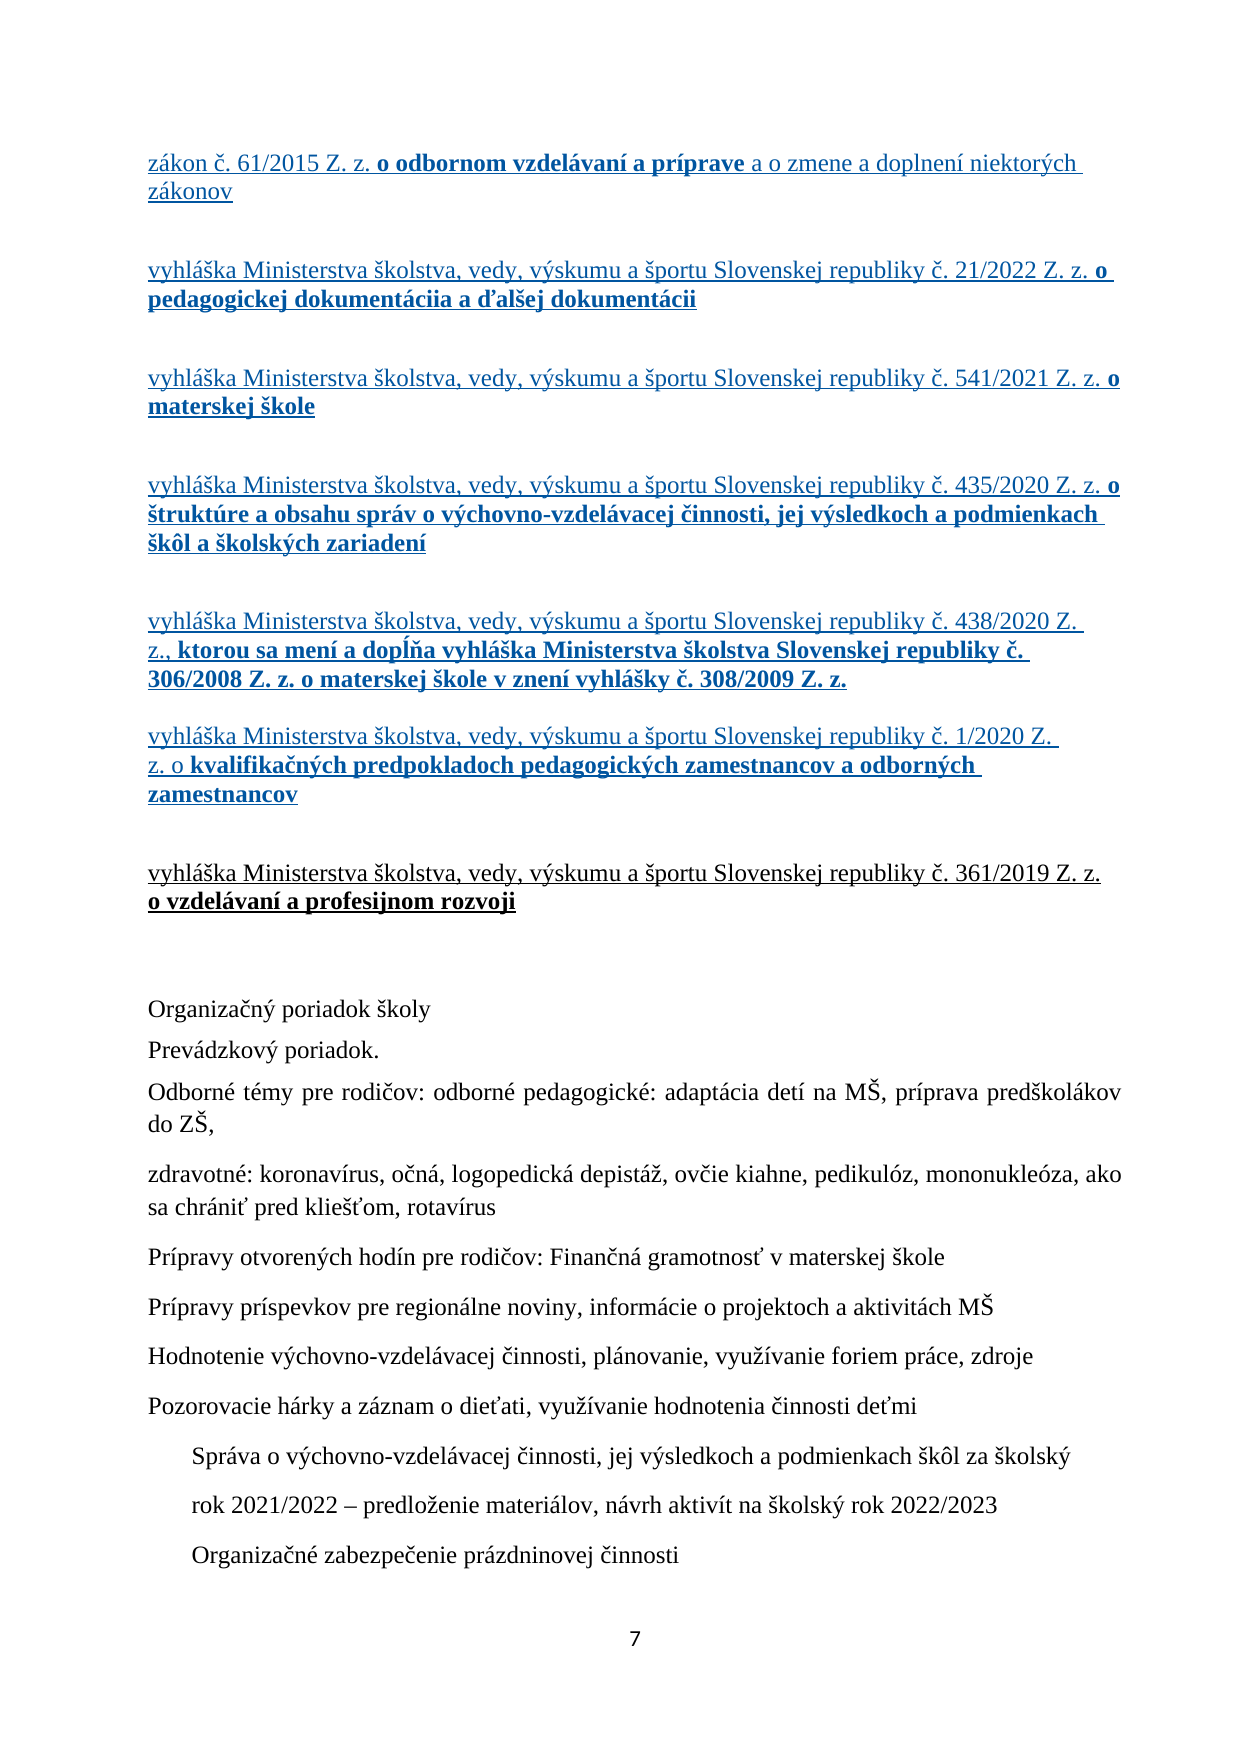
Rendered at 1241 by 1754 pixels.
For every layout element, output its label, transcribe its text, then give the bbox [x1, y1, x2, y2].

text zákon č. 61/2015 Z. z. o odbornom vzdelávaní a príprave a o zmene a doplnení niektorých zákonov [148, 148, 1122, 205]
text Organizačné zabezpečenie prázdninovej činnosti [148, 1540, 1122, 1569]
text Prípravy otvorených hodín pre rodičov: Finančná gramotnosť v materskej škole [148, 1242, 1122, 1271]
text zdravotné: koronavírus, očná, logopedická depistáž, ovčie kiahne, pedikulóz, mononukleóza, ako sa chrániť pred kliešťom, rotavírus [148, 1159, 1122, 1221]
text Prevádzkový poriadok. [148, 1035, 1122, 1064]
text vyhláška Ministerstva školstva, vedy, výskumu a športu Slovenskej republiky č. 435/2020 Z. z. o štruktúre a obsahu správ o výchovno-vzdelávacej činnosti, jej výsledkoch a podmienkach škôl a školských zariadení [426, 470, 1122, 556]
text Prípravy príspevkov pre regionálne noviny, informácie o projektoch a aktivitách MŠ [148, 1292, 1122, 1320]
text Organizačný poriadok školy [148, 994, 1122, 1023]
text vyhláška Ministerstva školstva, vedy, výskumu a športu Slovenskej republiky č. 541/2021 Z. z. o materskej škole [148, 363, 1122, 420]
text Hodnotenie výchovno-vzdelávacej činnosti, plánovanie, využívanie foriem práce, zdroje [148, 1341, 1122, 1370]
text vyhláška Ministerstva školstva, vedy, výskumu a športu Slovenskej republiky č. 361/2019 Z. z. o vzdelávaní a profesijnom rozvoji [148, 858, 1122, 944]
text rok 2021/2022 – predloženie materiálov, návrh aktivít na školský rok 2022/2023 [148, 1490, 1122, 1519]
text Odborné témy pre rodičov: odborné pedagogické: adaptácia detí na MŠ, príprava predškolákov do ZŠ, [148, 1077, 1122, 1138]
text vyhláška Ministerstva školstva, vedy, výskumu a športu Slovenskej republiky č. 438/2020 Z. z., ktorou sa mení a dopĺňa vyhláška Ministerstva školstva Slovenskej republiky č. 306/2008 Z. z. o materskej škole v znení vyhlášky č. 308/2009 Z. z. vyhláška Ministerstva školstva, vedy, výskumu a športu Slovenskej republiky č. 1/2020 Z. z. o kvalifikačných predpokladoch pedagogických zamestnancov a odborných zamestnancov [148, 606, 1122, 808]
text Pozorovacie hárky a záznam o dieťati, využívanie hodnotenia činnosti deťmi [148, 1391, 1122, 1420]
text Správa o výchovno-vzdelávacej činnosti, jej výsledkoch a podmienkach škôl za školský [148, 1441, 1122, 1469]
text vyhláška Ministerstva školstva, vedy, výskumu a športu Slovenskej republiky č. 21/2022 Z. z. o pedagogickej dokumentáciia a ďalšej dokumentácii [148, 255, 1122, 313]
